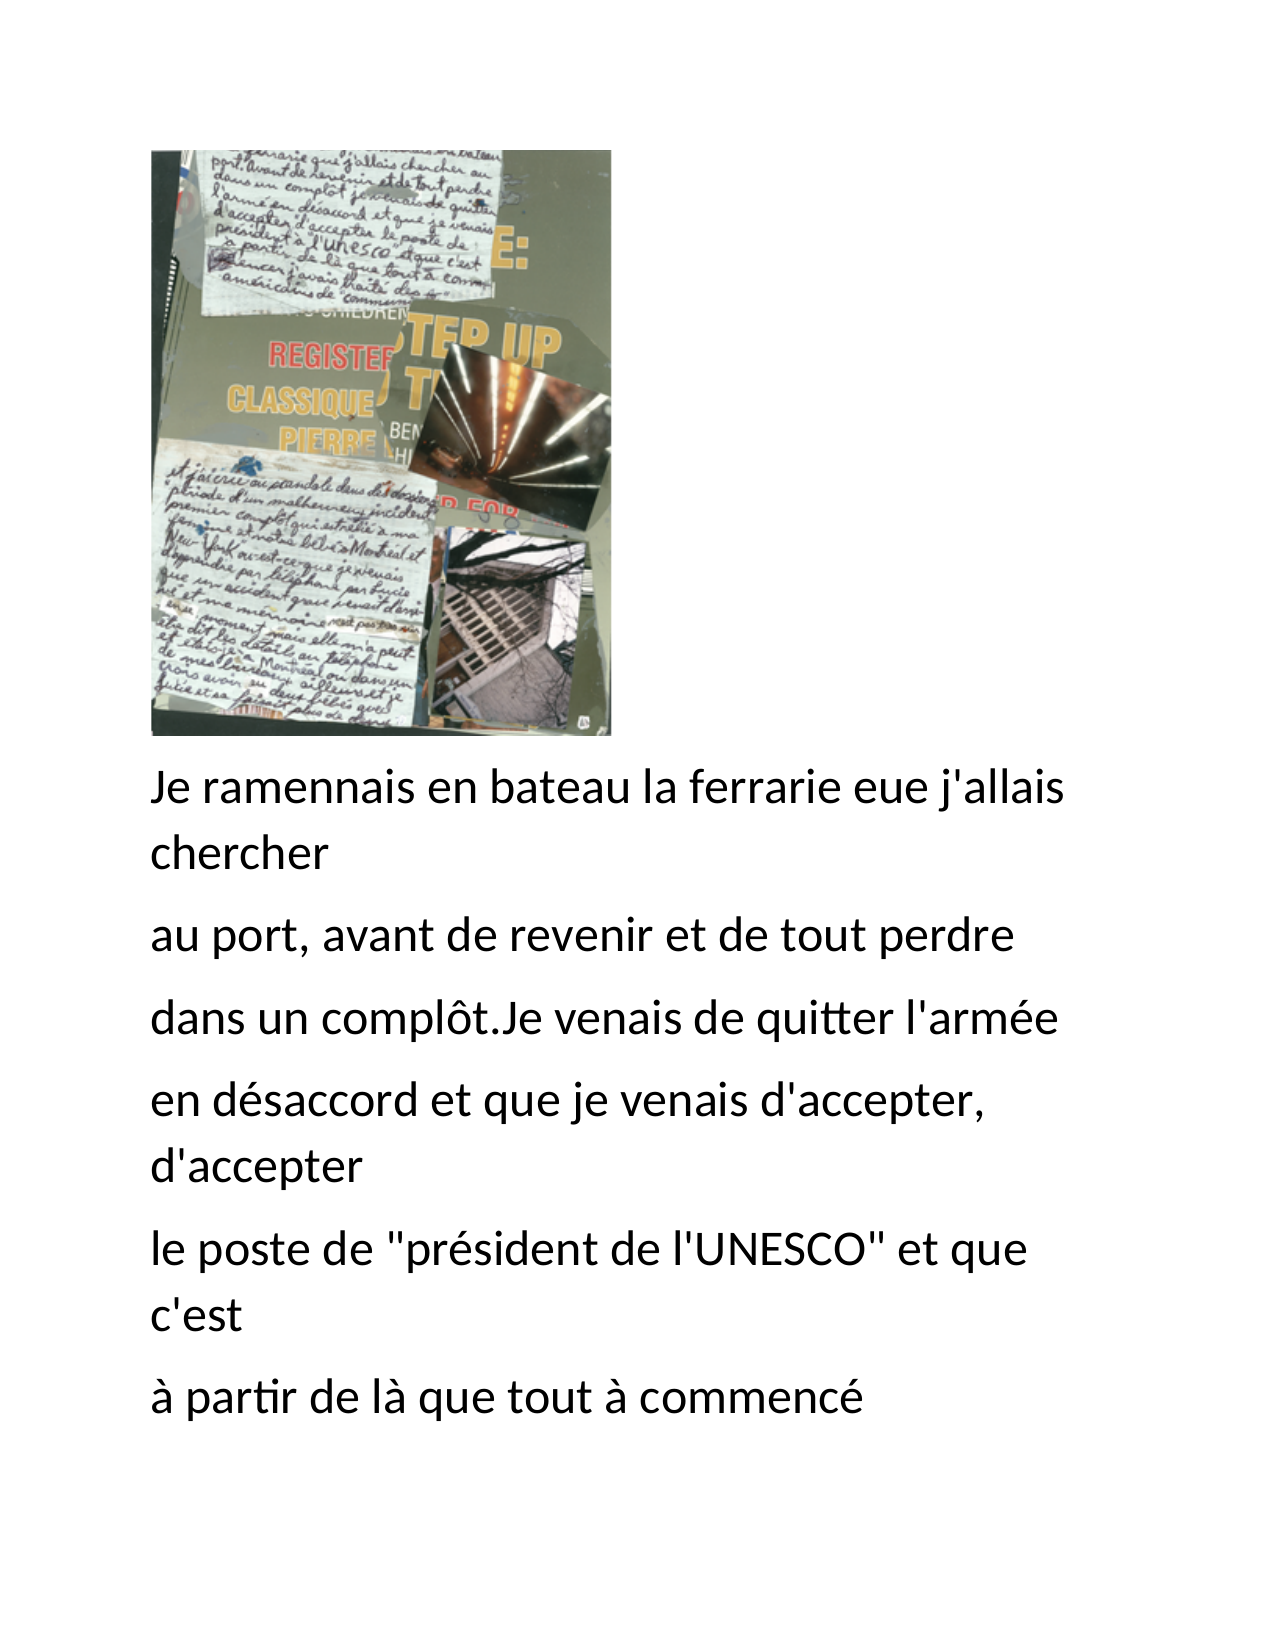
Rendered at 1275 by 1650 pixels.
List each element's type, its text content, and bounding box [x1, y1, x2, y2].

text en désaccord et que je venais d'accepter, d'accepter [150, 1068, 1125, 1195]
text Je ramennais en bateau la ferrarie eue j'allais chercher [150, 755, 1125, 882]
picture [150, 150, 613, 736]
text au port, avant de revenir et de tout perdre [150, 903, 1125, 964]
text le poste de "président de l'UNESCO" et que c'est [150, 1217, 1125, 1343]
text dans un complôt.Je venais de quitter l'armée [150, 986, 1125, 1047]
text à partir de là que tout à commencé [150, 1365, 1125, 1426]
